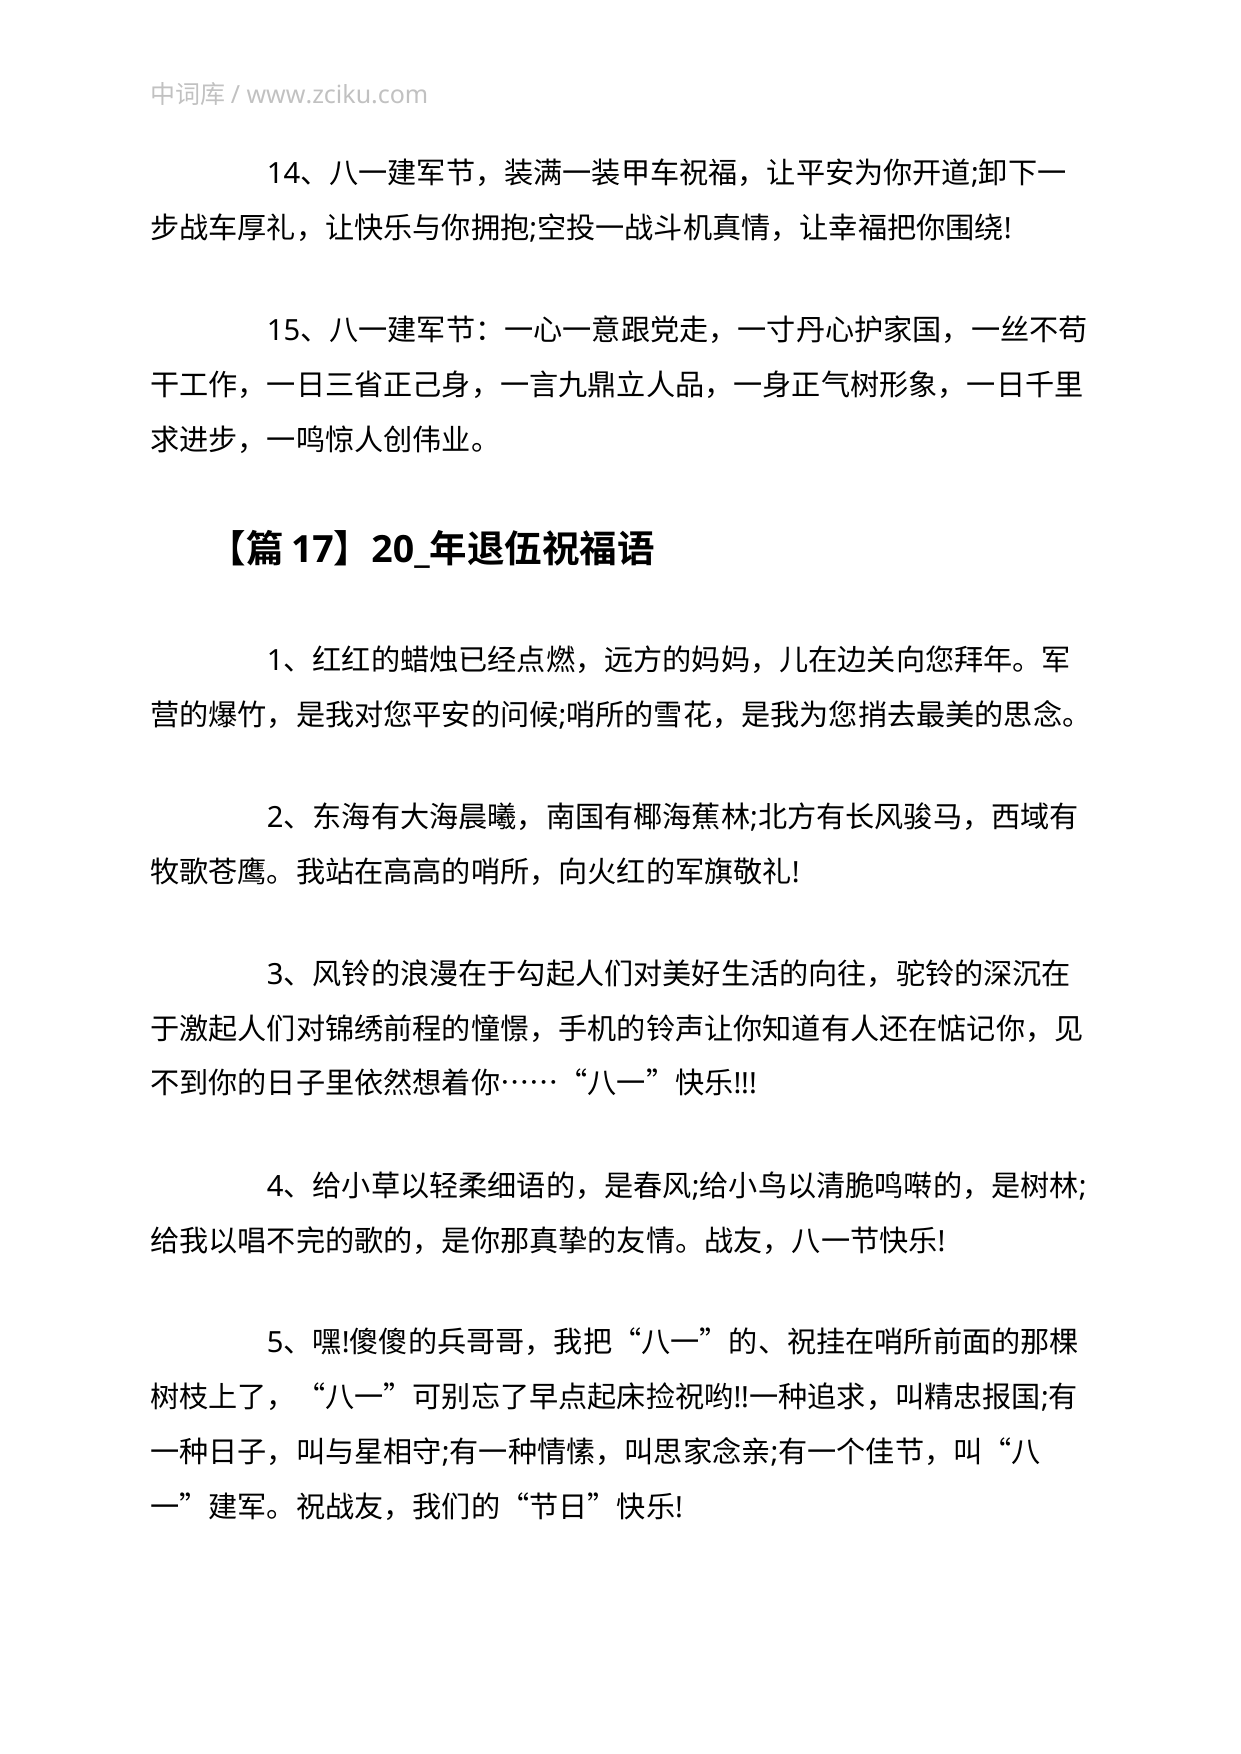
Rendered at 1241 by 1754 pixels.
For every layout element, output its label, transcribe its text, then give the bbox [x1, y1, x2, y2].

text 5、嘿!傻傻的兵哥哥，我把“八一”的、祝挂在哨所前面的那棵树枝上了，“八一”可别忘了早点起床捡祝哟!!一种追求，叫精忠报国;有一种日子，叫与星相守;有一种情愫，叫思家念亲;有一个佳节，叫“八一”建军。祝战友，我们的“节日”快乐! [150, 1319, 1090, 1526]
text 4、给小草以轻柔细语的，是春风;给小鸟以清脆鸣啭的，是树林;给我以唱不完的歌的，是你那真挚的友情。战友，八一节快乐! [150, 1162, 1090, 1259]
text 2、东海有大海晨曦，南国有椰海蕉林;北方有长风骏马，西域有牧歌苍鹰。我站在高高的哨所，向火红的军旗敬礼! [150, 793, 1090, 891]
text 【篇17】20_年退伍祝福语 [150, 519, 1090, 573]
text 15、八一建军节：一心一意跟党走，一寸丹心护家国，一丝不苟干工作，一日三省正己身，一言九鼎立人品，一身正气树形象，一日千里求进步，一鸣惊人创伟业。 [150, 307, 1090, 459]
text 1、红红的蜡烛已经点燃，远方的妈妈，儿在边关向您拜年。军营的爆竹，是我对您平安的问候;哨所的雪花，是我为您捎去最美的思念。 [150, 636, 1090, 734]
text 3、风铃的浪漫在于勾起人们对美好生活的向往，驼铃的深沉在于激起人们对锦绣前程的憧憬，手机的铃声让你知道有人还在惦记你，见不到你的日子里依然想着你……“八一”快乐!!! [150, 950, 1090, 1102]
text 14、八一建军节，装满一装甲车祝福，让平安为你开道;卸下一步战车厚礼，让快乐与你拥抱;空投一战斗机真情，让幸福把你围绕! [150, 150, 1090, 247]
